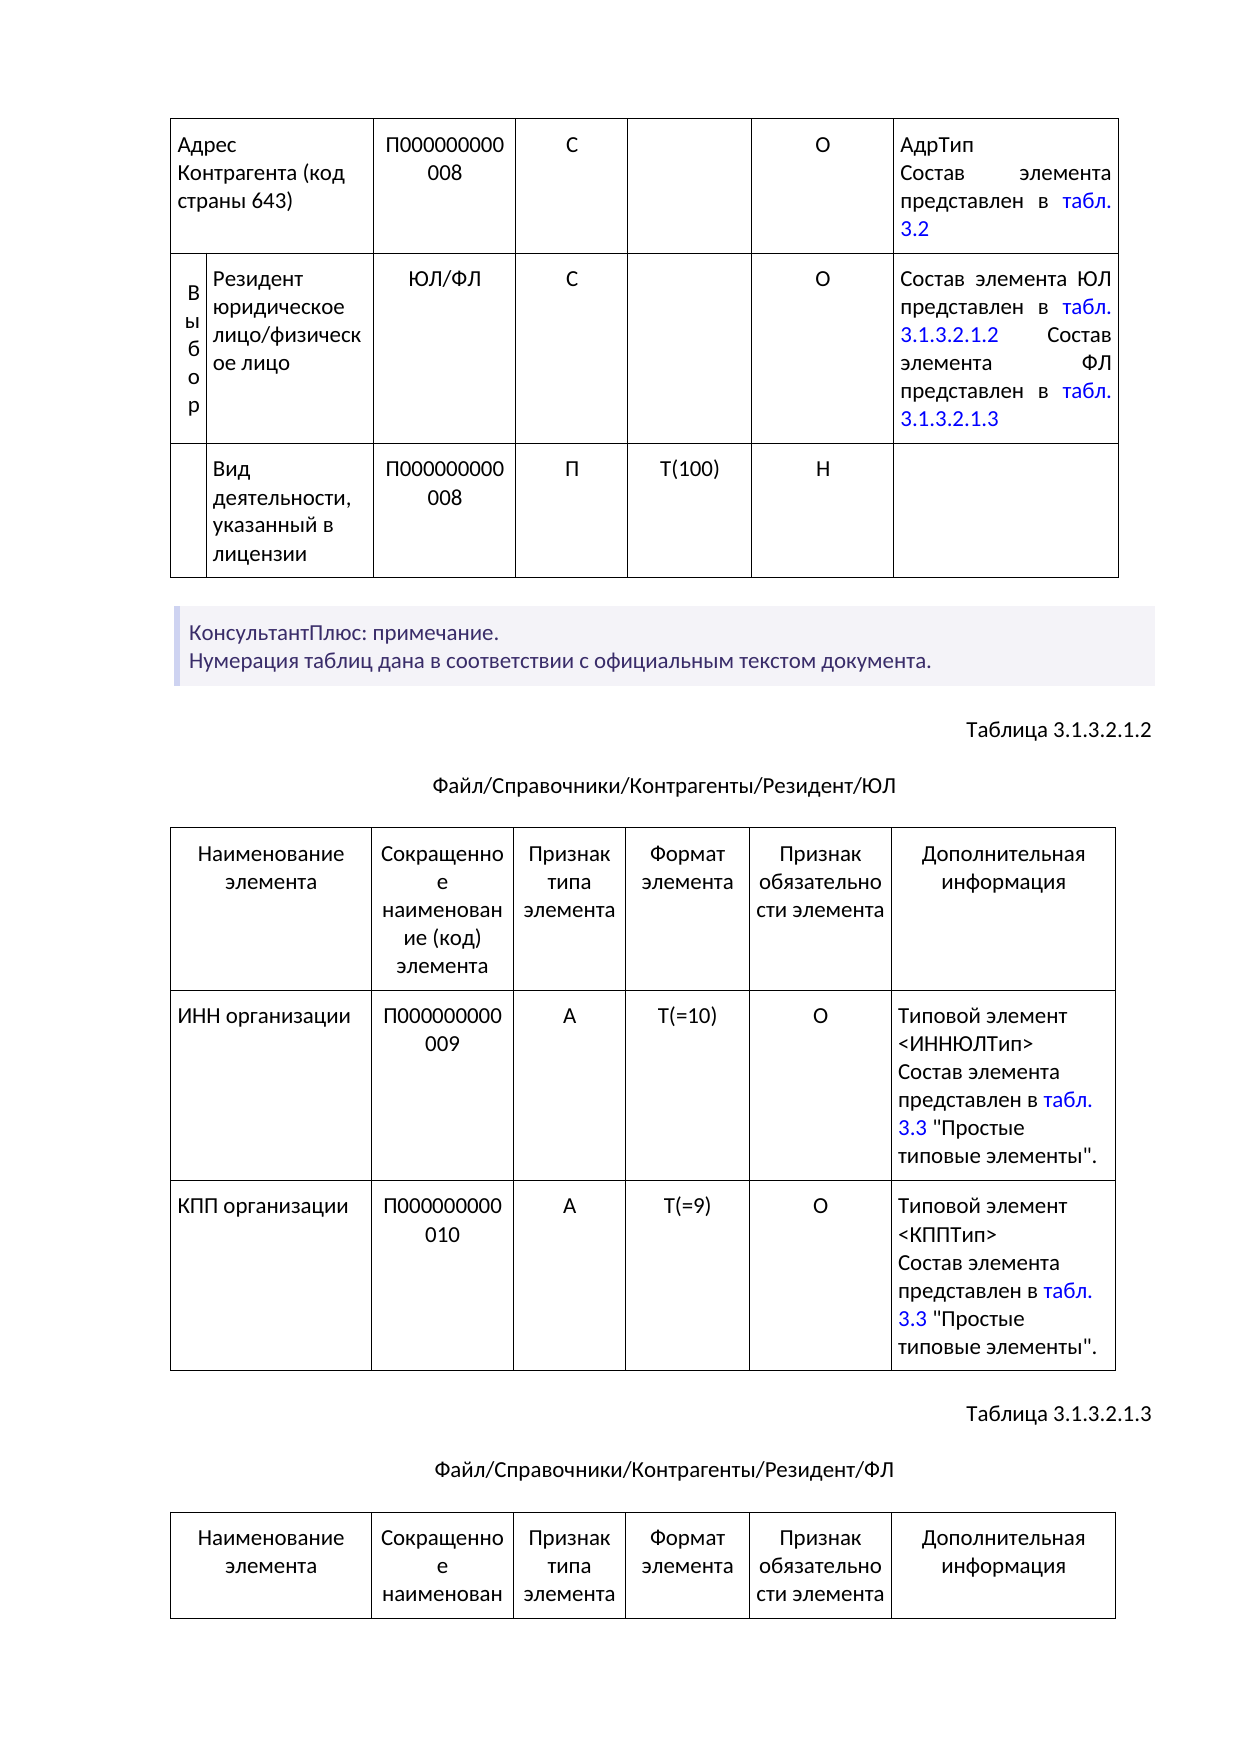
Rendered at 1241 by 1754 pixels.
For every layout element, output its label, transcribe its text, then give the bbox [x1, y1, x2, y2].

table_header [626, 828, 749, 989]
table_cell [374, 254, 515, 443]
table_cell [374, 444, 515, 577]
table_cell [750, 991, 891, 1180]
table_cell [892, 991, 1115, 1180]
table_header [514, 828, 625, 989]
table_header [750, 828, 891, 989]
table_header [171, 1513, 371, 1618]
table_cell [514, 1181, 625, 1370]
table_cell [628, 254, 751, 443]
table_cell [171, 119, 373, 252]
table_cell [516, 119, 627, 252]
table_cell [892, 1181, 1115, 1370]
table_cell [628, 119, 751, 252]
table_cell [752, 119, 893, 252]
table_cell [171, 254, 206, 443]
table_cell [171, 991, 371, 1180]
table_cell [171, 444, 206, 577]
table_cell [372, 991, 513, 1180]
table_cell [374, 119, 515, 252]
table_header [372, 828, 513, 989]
text Таблица 3.1.3.2.1.2 [177, 715, 1152, 743]
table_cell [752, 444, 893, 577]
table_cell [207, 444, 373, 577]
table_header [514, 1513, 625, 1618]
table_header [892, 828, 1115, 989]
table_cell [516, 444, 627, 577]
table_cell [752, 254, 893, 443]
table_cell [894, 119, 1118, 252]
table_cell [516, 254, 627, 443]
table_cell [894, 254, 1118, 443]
text Файл/Справочники/Контрагенты/Резидент/ФЛ [177, 1456, 1152, 1483]
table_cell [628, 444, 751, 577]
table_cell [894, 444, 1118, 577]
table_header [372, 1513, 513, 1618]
text Файл/Справочники/Контрагенты/Резидент/ЮЛ [177, 771, 1152, 799]
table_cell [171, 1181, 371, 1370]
text Таблица 3.1.3.2.1.3 [177, 1399, 1152, 1427]
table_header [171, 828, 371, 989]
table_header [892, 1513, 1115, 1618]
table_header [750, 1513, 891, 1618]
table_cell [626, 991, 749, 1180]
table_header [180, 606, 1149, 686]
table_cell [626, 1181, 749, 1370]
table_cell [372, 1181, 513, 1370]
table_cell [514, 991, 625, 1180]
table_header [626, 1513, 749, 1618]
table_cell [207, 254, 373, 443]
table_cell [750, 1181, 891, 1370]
